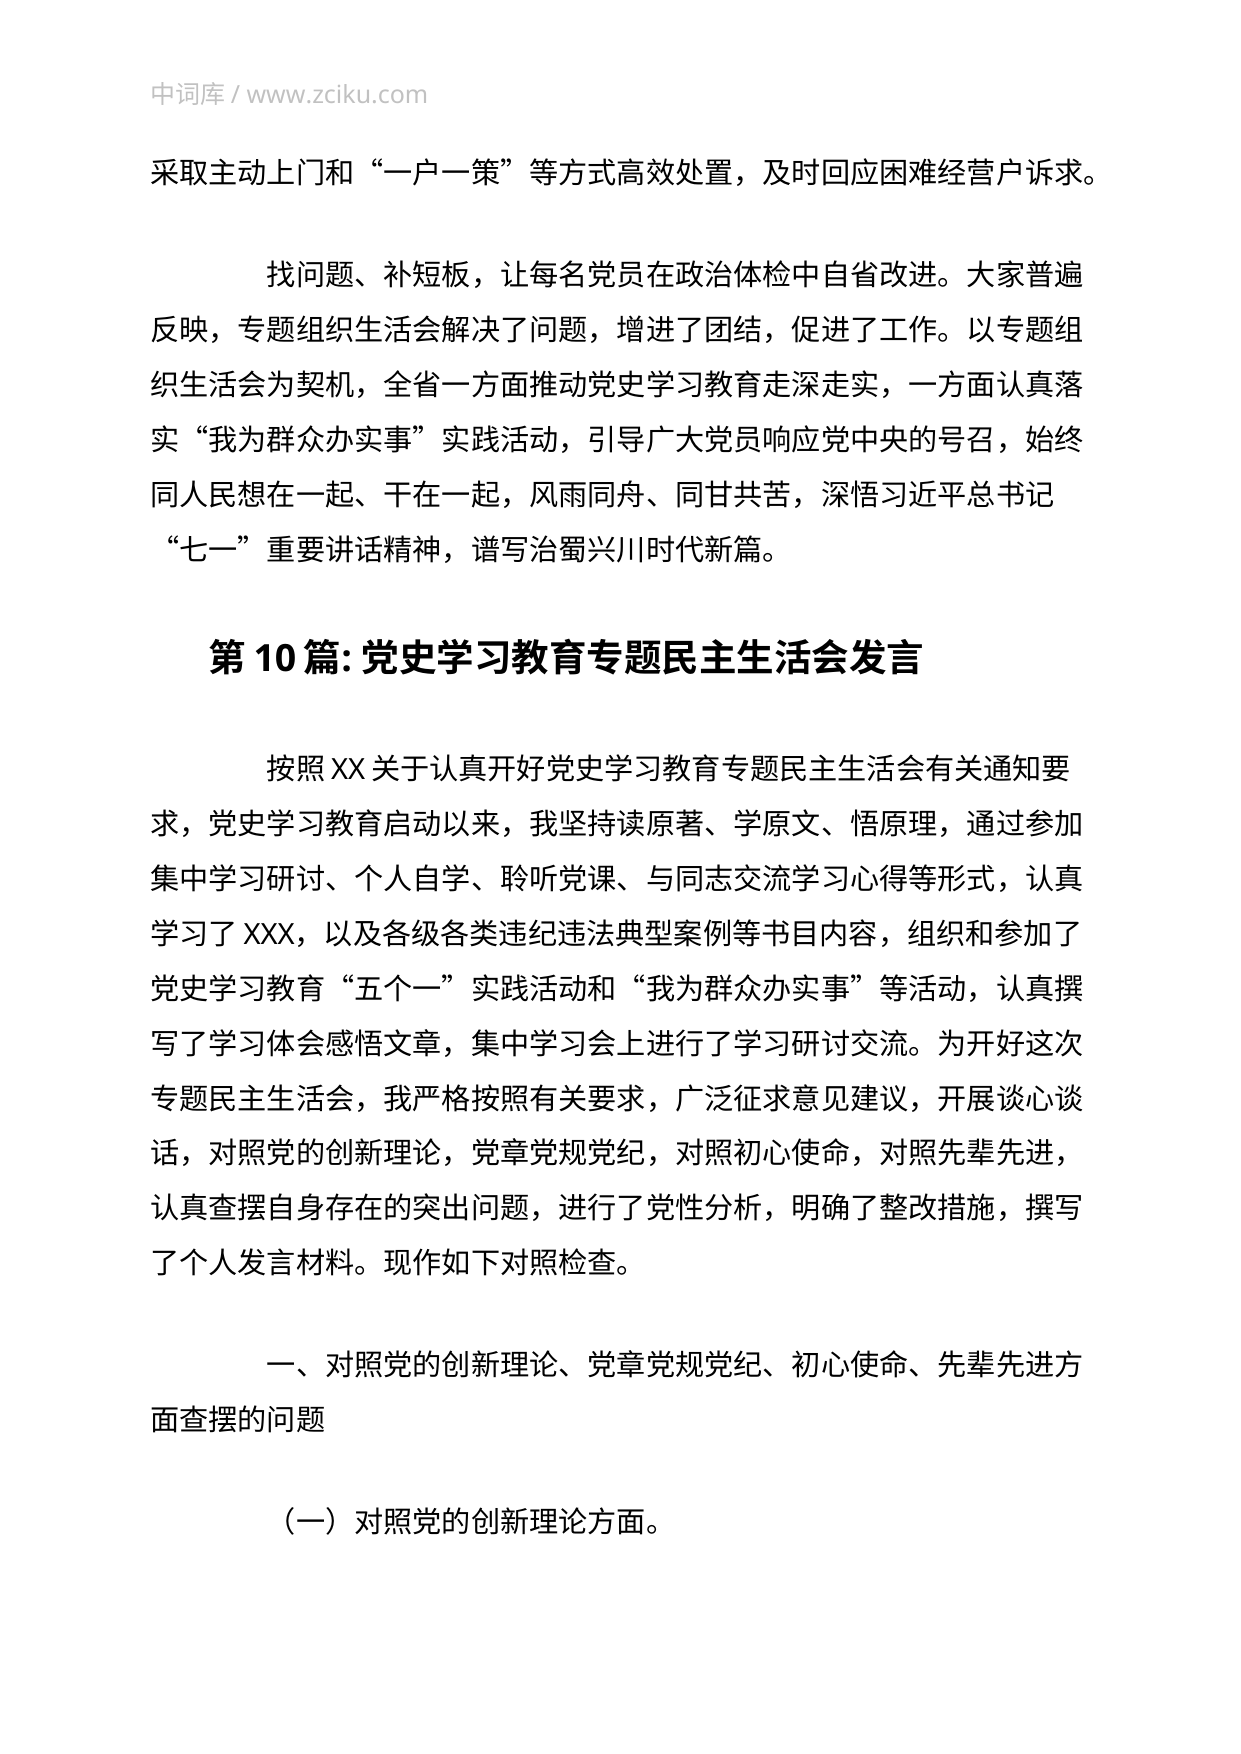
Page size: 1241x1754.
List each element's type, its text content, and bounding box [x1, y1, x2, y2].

text 第10篇: 党史学习教育专题民主生活会发言 [150, 628, 1090, 682]
text 找问题、补短板，让每名党员在政治体检中自省改进。大家普遍反映，专题组织生活会解决了问题，增进了团结，促进了工作。以专题组织生活会为契机，全省一方面推动党史学习教育走深走实，一方面认真落实“我为群众办实事”实践活动，引导广大党员响应党中央的号召，始终同人民想在一起、干在一起，风雨同舟、同甘共苦，深悟习近平总书记“七一”重要讲话精神，谱写治蜀兴川时代新篇。 [150, 252, 1090, 568]
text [150, 150, 1090, 192]
text 按照XX关于认真开好党史学习教育专题民主生活会有关通知要求，党史学习教育启动以来，我坚持读原著、学原文、悟原理，通过参加集中学习研讨、个人自学、聆听党课、与同志交流学习心得等形式，认真学习了XXX，以及各级各类违纪违法典型案例等书目内容，组织和参加了党史学习教育“五个一”实践活动和“我为群众办实事”等活动，认真撰写了学习体会感悟文章，集中学习会上进行了学习研讨交流。为开好这次专题民主生活会，我严格按照有关要求，广泛征求意见建议，开展谈心谈话，对照党的创新理论，党章党规党纪，对照初心使命，对照先辈先进，认真查摆自身存在的突出问题，进行了党性分析，明确了整改措施，撰写了个人发言材料。现作如下对照检查。 [150, 746, 1090, 1282]
text 一、对照党的创新理论、党章党规党纪、初心使命、先辈先进方面查摆的问题 [150, 1342, 1090, 1439]
text （一）对照党的创新理论方面。 [150, 1498, 1090, 1541]
